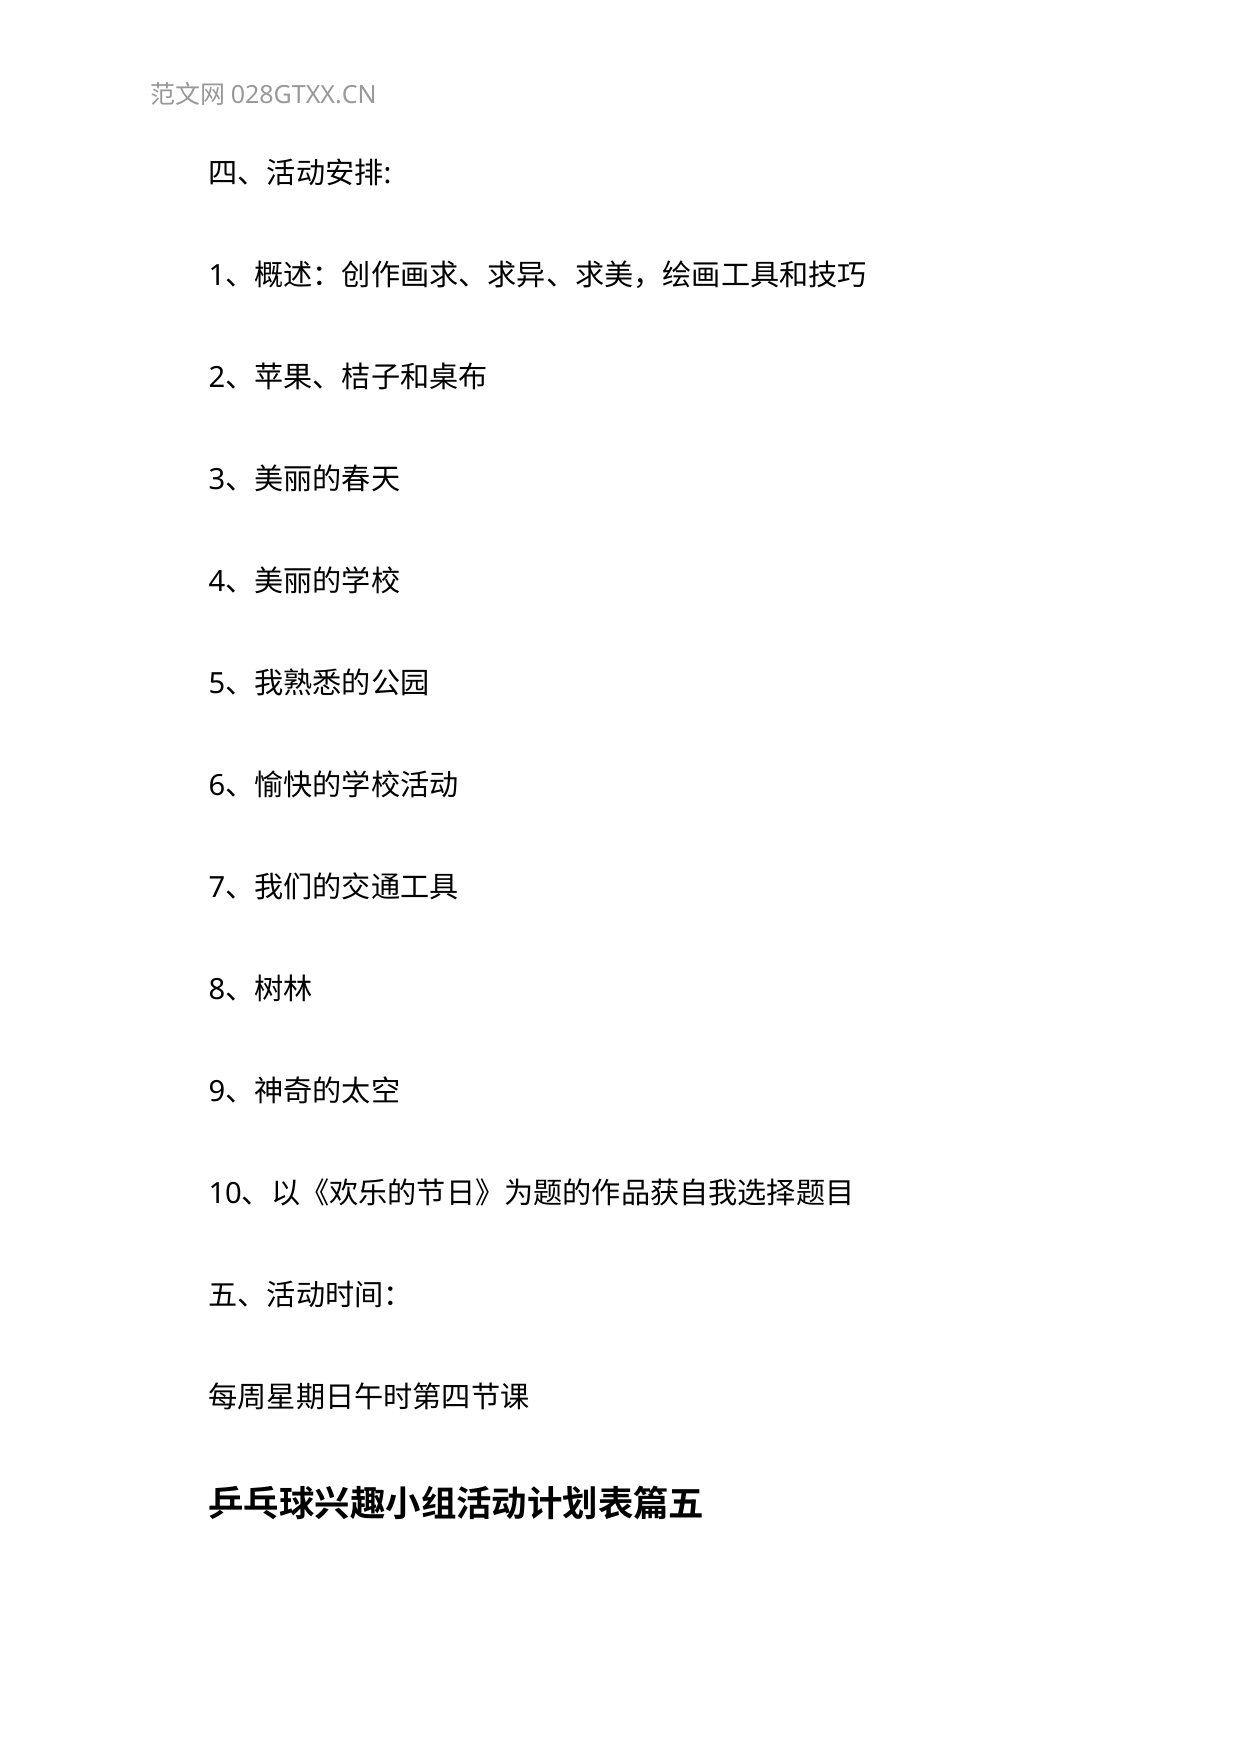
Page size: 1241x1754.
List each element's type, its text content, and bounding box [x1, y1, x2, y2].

text 5、我熟悉的公园 [150, 660, 1090, 702]
text 五、活动时间： [150, 1272, 1090, 1314]
text 每周星期日午时第四节课 [150, 1373, 1090, 1416]
text 7、我们的交通工具 [150, 864, 1090, 906]
text 3、美丽的春天 [150, 456, 1090, 498]
text 4、美丽的学校 [150, 558, 1090, 600]
text 8、树林 [150, 966, 1090, 1008]
text 10、以《欢乐的节日》为题的作品获自我选择题目 [150, 1170, 1090, 1212]
text 6、愉快的学校活动 [150, 762, 1090, 804]
text 1、概述：创作画求、求异、求美，绘画工具和技巧 [150, 252, 1090, 294]
text 2、苹果、桔子和桌布 [150, 354, 1090, 396]
text 乒乓球兴趣小组活动计划表篇五 [150, 1475, 1090, 1527]
text 9、神奇的太空 [150, 1068, 1090, 1110]
text 四、活动安排: [150, 150, 1090, 192]
